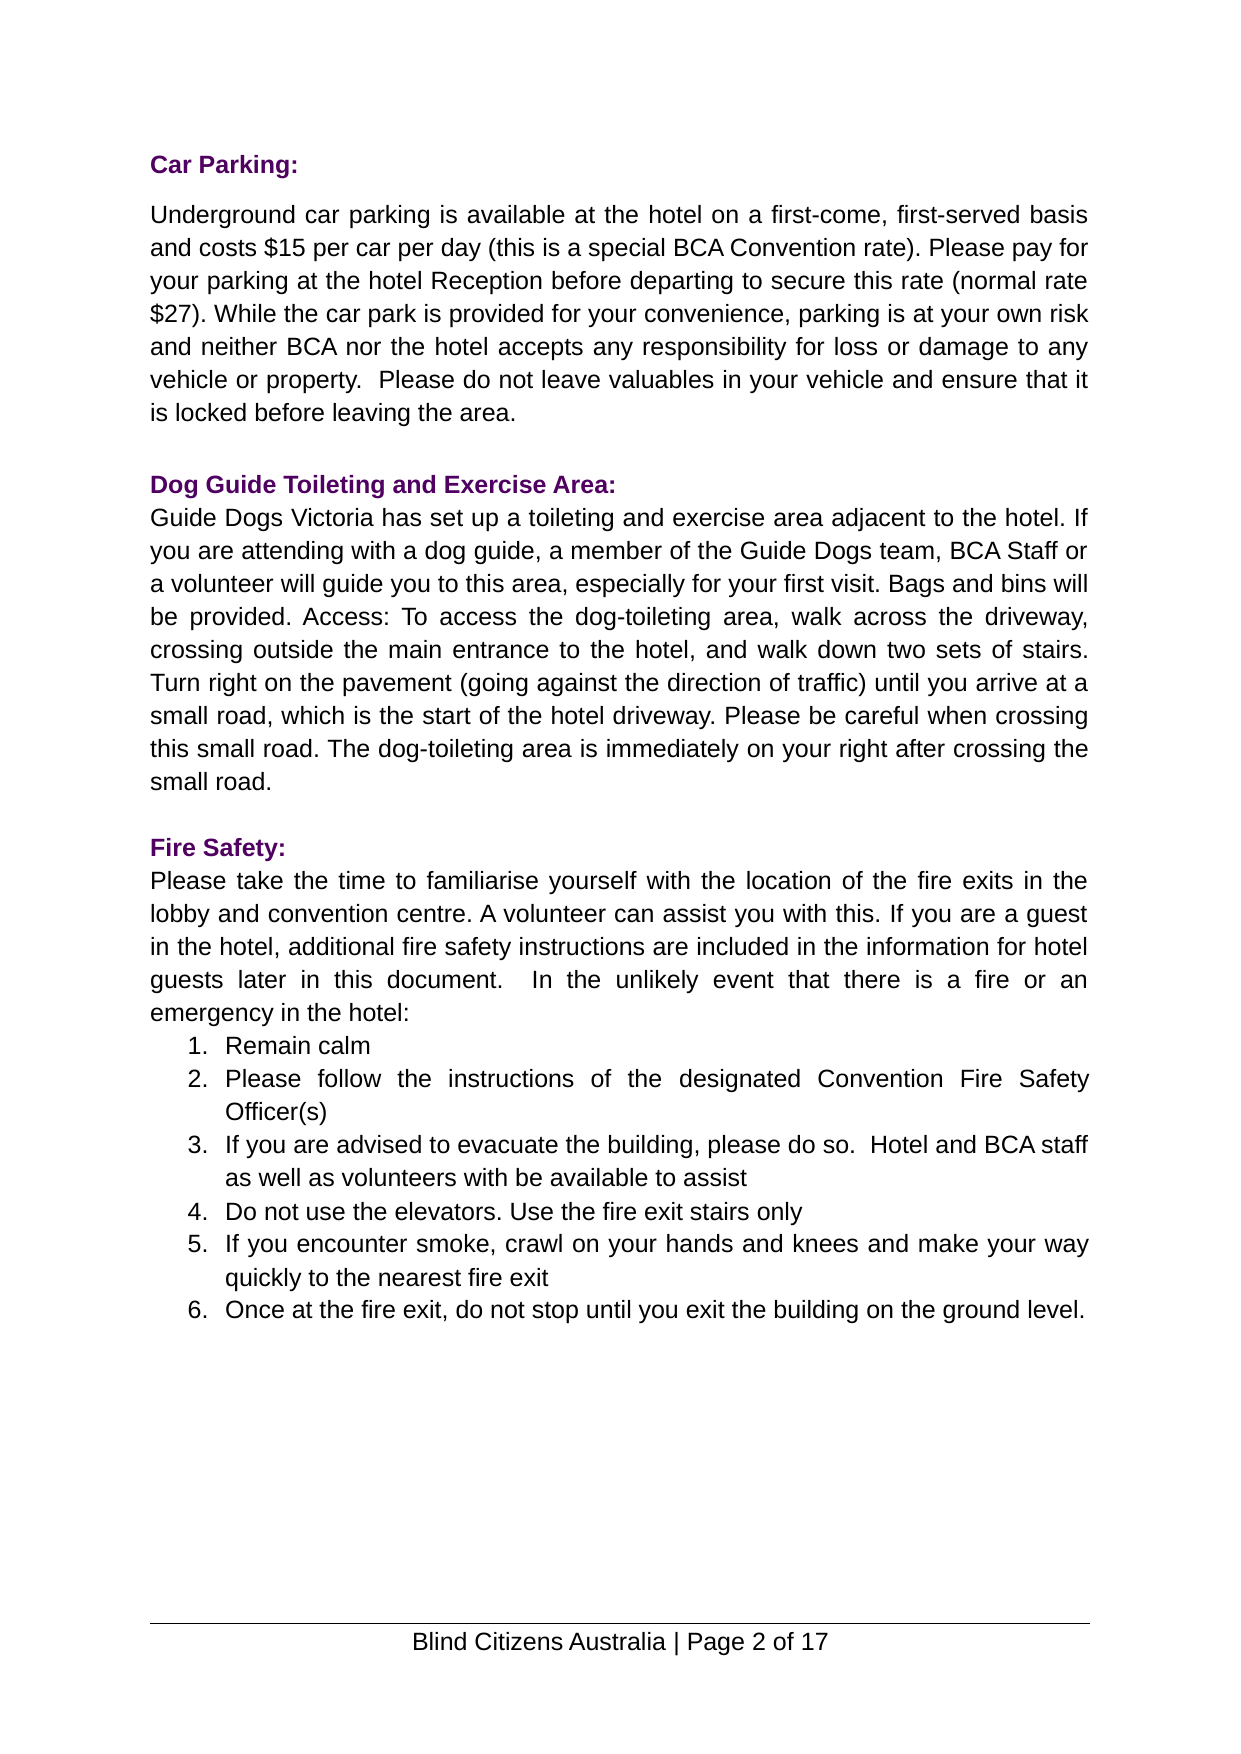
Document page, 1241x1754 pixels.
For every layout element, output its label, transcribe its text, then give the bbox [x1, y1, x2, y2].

list Remain calm [187, 1031, 1090, 1060]
text Fire Safety: [150, 833, 1090, 862]
text Guide Dogs Victoria has set up a toileting and exercise area adjacent to the hotel. If you are attending with a dog guide, a member of the Guide Dogs team, BCA Staff or a volunteer will guide you to this area, especially for your first visit. Bags and bins will be provided. Access: To access the dog-toileting area, walk across the driveway, crossing outside the main entrance to the hotel, and walk down two sets of stairs. Turn right on the pavement (going against the direction of traffic) until you arrive at a small road, which is the start of the hotel driveway. Please be careful when crossing this small road. The dog-toileting area is immediately on your right after crossing the small road. [150, 503, 1090, 796]
subtitle Underground car parking is available at the hotel on a first-come, first-served basis and costs $15 per car per day (this is a special BCA Convention rate). Please pay for your parking at the hotel Reception before departing to secure this rate (normal rate $27). While the car park is provided for your convenience, parking is at your own risk and neither BCA nor the hotel accepts any responsibility for loss or damage to any vehicle or property. Please do not leave valuables in your vehicle and ensure that it is locked before leaving the area. [150, 200, 1090, 427]
list If you are advised to evacuate the building, please do so. Hotel and BCA staff as well as volunteers with be available to assist [187, 1130, 1090, 1192]
list Once at the fire exit, do not stop until you exit the building on the ground level. [187, 1296, 1090, 1324]
list Do not use the elevators. Use the fire exit stairs only [187, 1196, 1090, 1225]
text Dog Guide Toileting and Exercise Area: [150, 470, 1090, 499]
list Please follow the instructions of the designated Convention Fire Safety Officer(s) [187, 1064, 1090, 1126]
subtitle Car Parking: [150, 150, 1090, 179]
list If you encounter smoke, crawl on your hands and knees and make your way quickly to the nearest fire exit [187, 1229, 1090, 1291]
text Please take the time to familiarise yourself with the location of the fire exits in the lobby and convention centre. A volunteer can assist you with this. If you are a guest in the hotel, additional fire safety instructions are included in the information for hotel guests later in this document. In the unlikely event that there is a fire or an emergency in the hotel: [150, 866, 1090, 1027]
